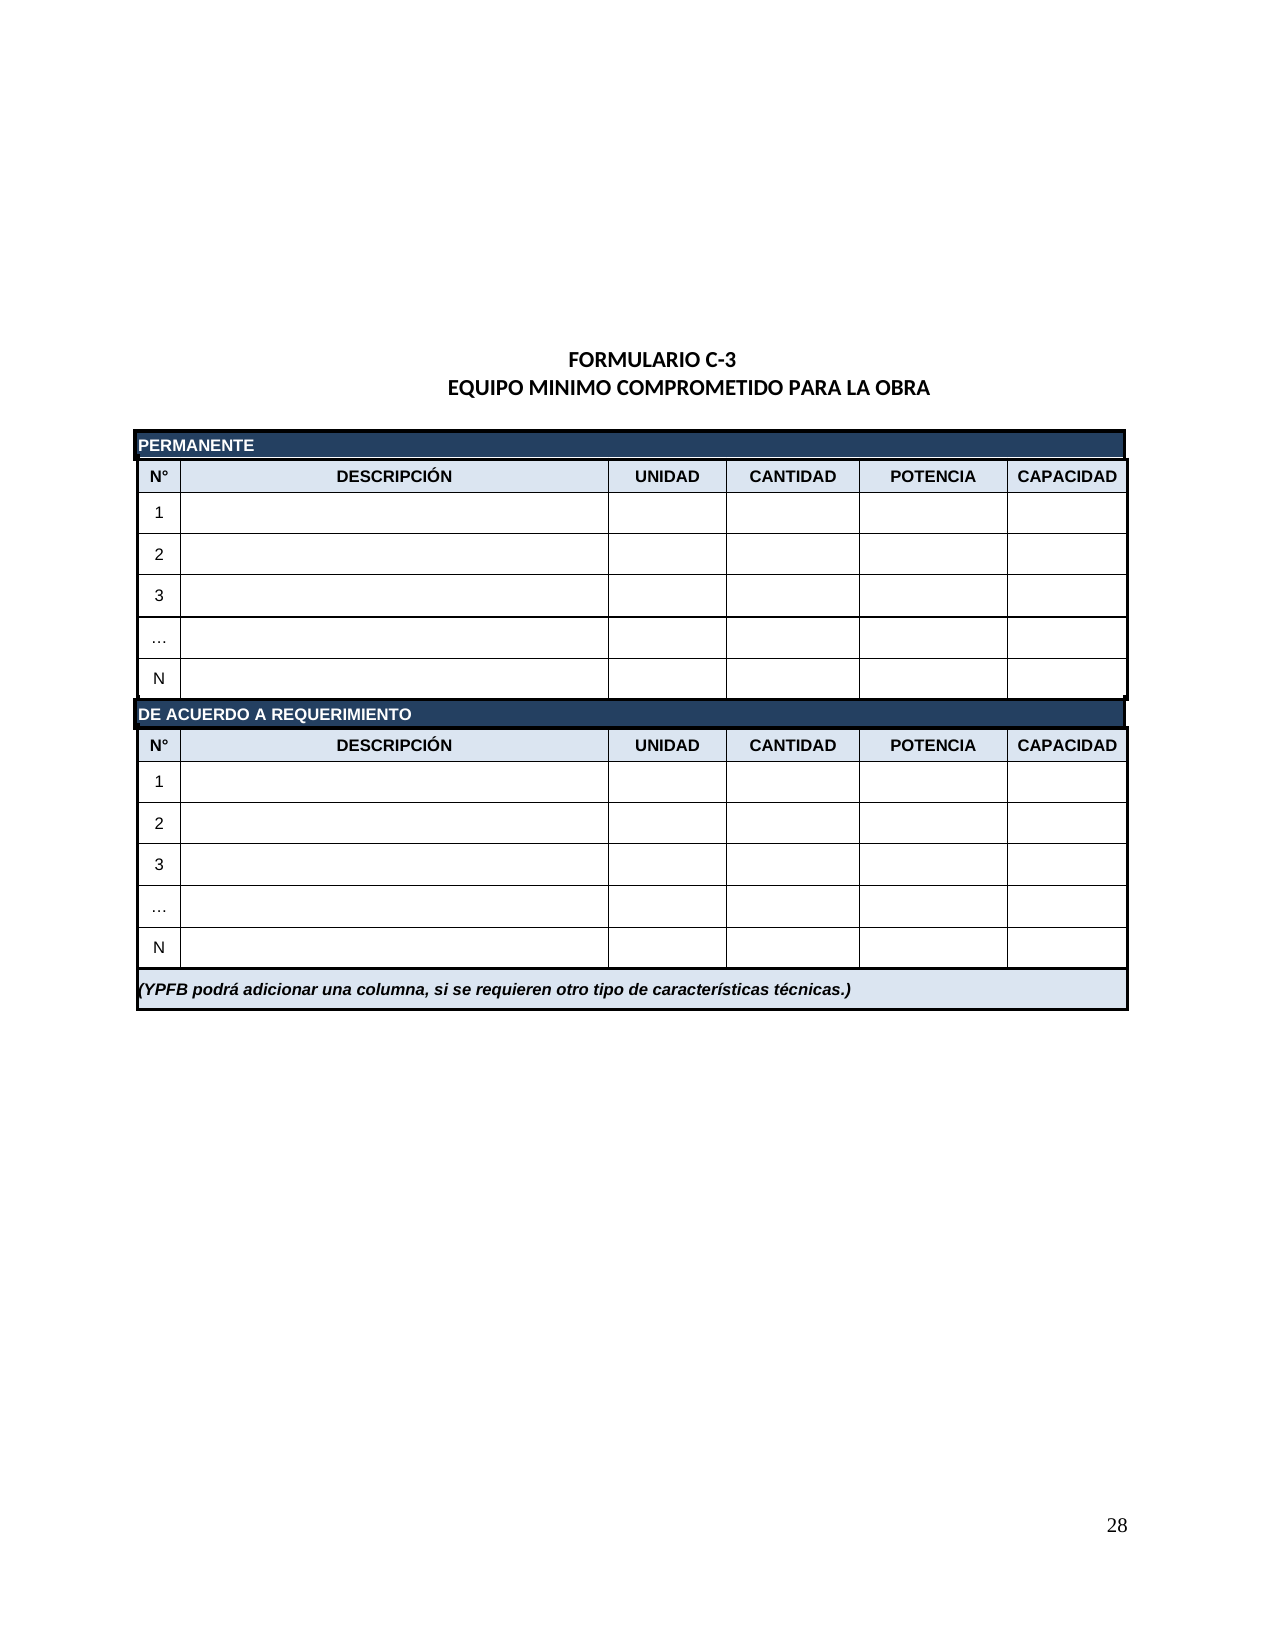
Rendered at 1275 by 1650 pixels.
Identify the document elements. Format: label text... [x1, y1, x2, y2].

table_cell [609, 493, 726, 533]
table_cell [727, 534, 859, 574]
table_cell [860, 762, 1007, 802]
table_cell N [139, 928, 180, 967]
table_cell [860, 928, 1007, 967]
table_cell (YPFB podrá adicionar una columna, si se requieren otro tipo de características técnicas.) [139, 970, 1126, 1008]
table_cell [609, 618, 726, 658]
table_cell 3 [139, 844, 180, 885]
table_cell POTENCIA [860, 730, 1007, 761]
table_cell [609, 534, 726, 574]
table_cell [1008, 575, 1126, 616]
table_cell [1008, 618, 1126, 658]
table_cell [181, 618, 608, 658]
table_cell 1 [139, 762, 180, 802]
table_cell [181, 762, 608, 802]
table_cell [181, 659, 608, 698]
table_cell DESCRIPCIÓN [181, 461, 608, 492]
table_cell [609, 762, 726, 802]
table_cell [727, 762, 859, 802]
table_cell UNIDAD [609, 730, 726, 761]
table_cell [1008, 844, 1126, 885]
table_cell [860, 803, 1007, 843]
table_cell DESCRIPCIÓN [181, 730, 608, 761]
table_cell [181, 534, 608, 574]
table_cell [1008, 803, 1126, 843]
table_header PERMANENTE [137, 433, 1123, 457]
text EQUIPO MINIMO COMPROMETIDO PARA LA OBRA [177, 373, 1127, 401]
table_cell [1008, 886, 1126, 927]
table_cell DE ACUERDO A REQUERIMIENTO [137, 701, 1123, 726]
table_cell N° [139, 730, 180, 761]
table_cell [727, 575, 859, 616]
table_cell UNIDAD [609, 461, 726, 492]
table_cell CAPACIDAD [1008, 461, 1126, 492]
table_cell [727, 659, 859, 698]
table_cell [860, 659, 1007, 698]
table_cell [860, 844, 1007, 885]
table_cell [181, 575, 608, 616]
table_cell [1008, 659, 1126, 698]
table_cell [181, 803, 608, 843]
table_cell 2 [139, 803, 180, 843]
table_cell N° [139, 461, 180, 492]
table_cell [609, 575, 726, 616]
table_cell POTENCIA [860, 461, 1007, 492]
table_cell … [139, 886, 180, 927]
table_cell [609, 844, 726, 885]
table_cell [727, 886, 859, 927]
table_cell [1008, 493, 1126, 533]
table_cell CANTIDAD [727, 461, 859, 492]
table_cell N [139, 659, 180, 698]
table_cell [727, 803, 859, 843]
table_cell [1008, 534, 1126, 574]
table_cell [727, 493, 859, 533]
table_cell [860, 618, 1007, 658]
table_cell [860, 493, 1007, 533]
table_cell [727, 928, 859, 967]
table_cell 3 [139, 575, 180, 616]
table_cell [181, 844, 608, 885]
table_cell [727, 844, 859, 885]
table_cell [1008, 928, 1126, 967]
table_cell [1008, 762, 1126, 802]
table_cell [727, 618, 859, 658]
table_cell … [139, 618, 180, 658]
text FORMULARIO C-3 [177, 345, 1127, 373]
table_cell 1 [139, 493, 180, 533]
table_cell [181, 493, 608, 533]
table_cell [860, 886, 1007, 927]
table_cell [609, 886, 726, 927]
table_cell [609, 803, 726, 843]
table_cell CANTIDAD [727, 730, 859, 761]
table_cell [860, 534, 1007, 574]
table_cell [609, 659, 726, 698]
table_cell CAPACIDAD [1008, 730, 1126, 761]
table_cell [609, 928, 726, 967]
table_cell 2 [139, 534, 180, 574]
table_cell [181, 886, 608, 927]
table_cell [860, 575, 1007, 616]
table_cell [181, 928, 608, 967]
